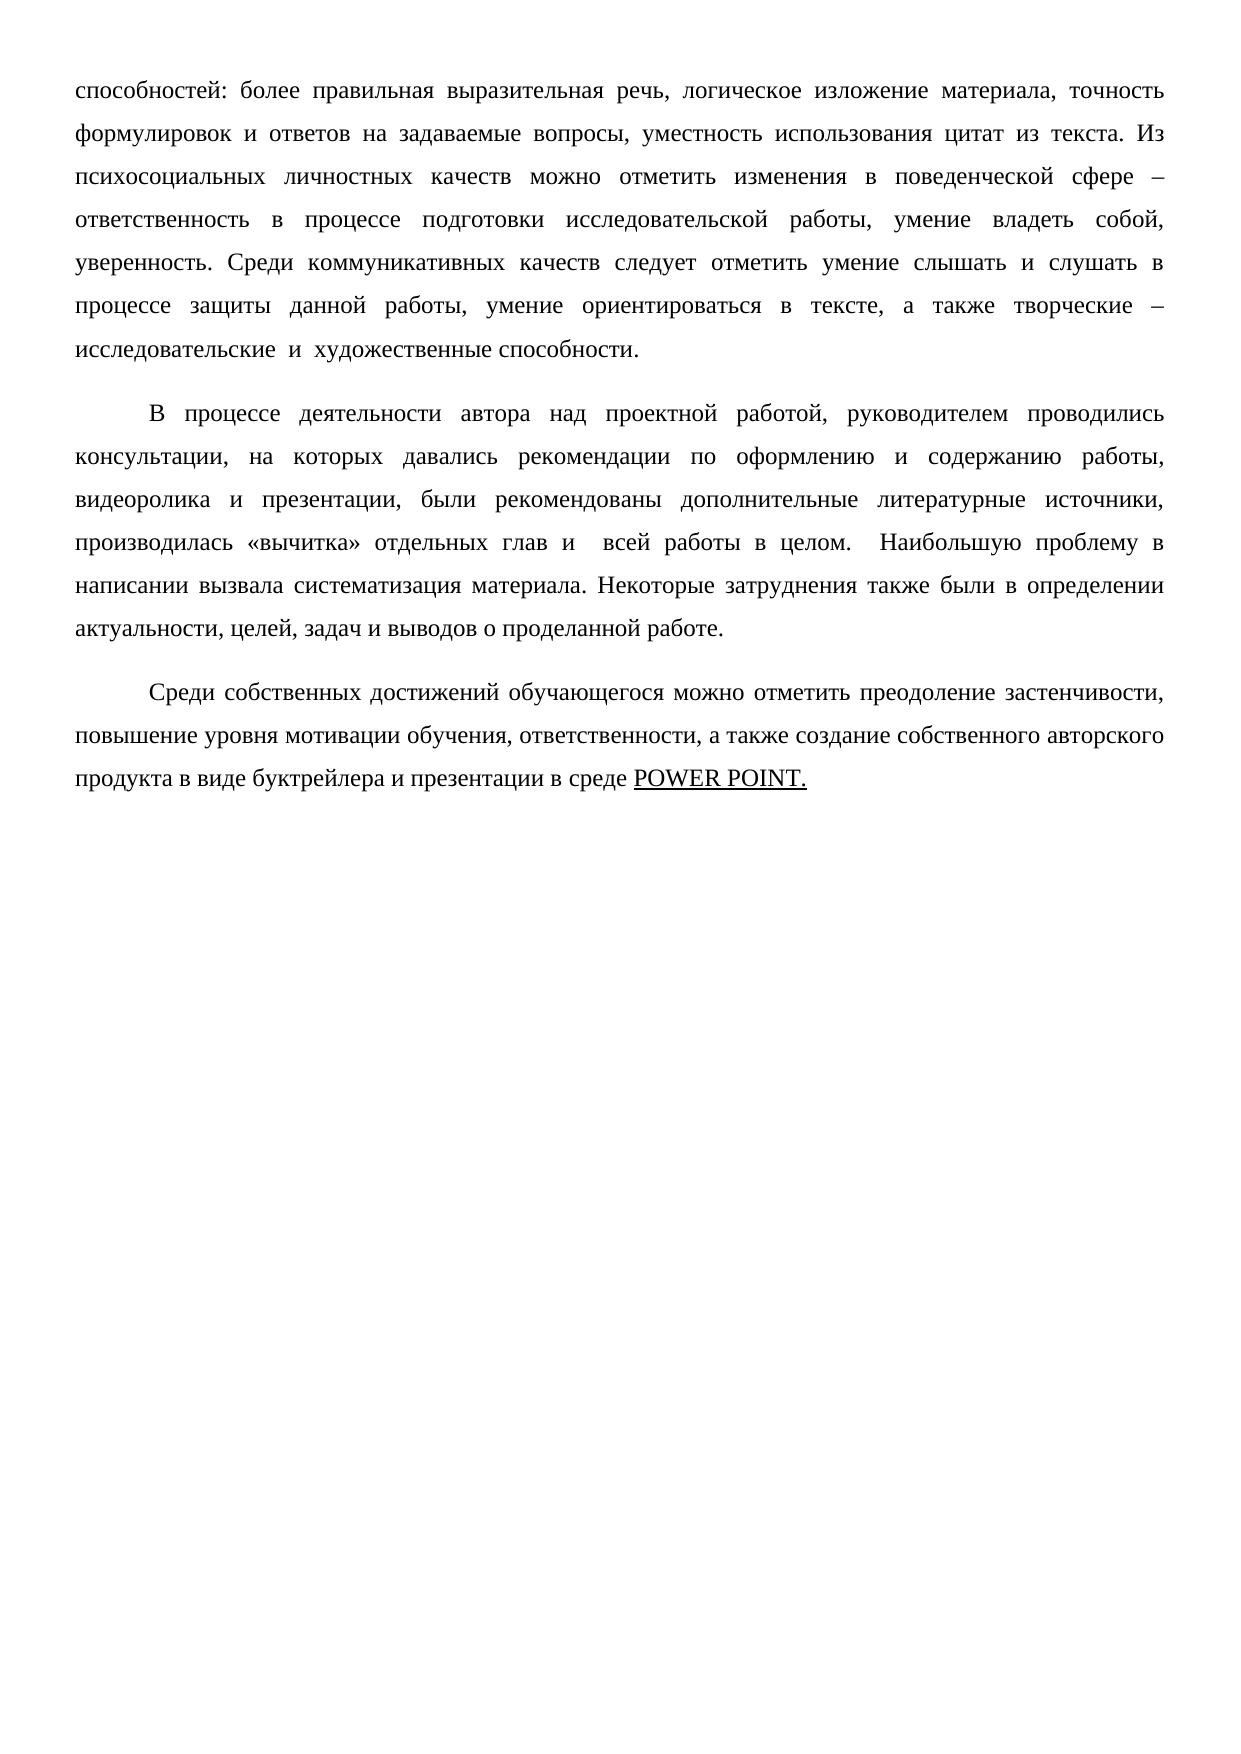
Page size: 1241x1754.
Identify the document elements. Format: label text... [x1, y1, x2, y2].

text Среди собственных достижений обучающегося можно отметить преодоление застенчивости, повышение уровня мотивации обучения, ответственности, а также создание собственного авторского продукта в виде буктрейлера и презентации в среде POWER POINT. [75, 677, 1165, 792]
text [75, 75, 1165, 362]
text В процессе деятельности автора над проектной работой, руководителем проводились консультации, на которых давались рекомендации по оформлению и содержанию работы, видеоролика и презентации, были рекомендованы дополнительные литературные источники, производилась «вычитка» отдельных глав и всей работы в целом. Наибольшую проблему в написании вызвала систематизация материала. Некоторые затруднения также были в определении актуальности, целей, задач и выводов о проделанной работе. [75, 398, 1165, 642]
